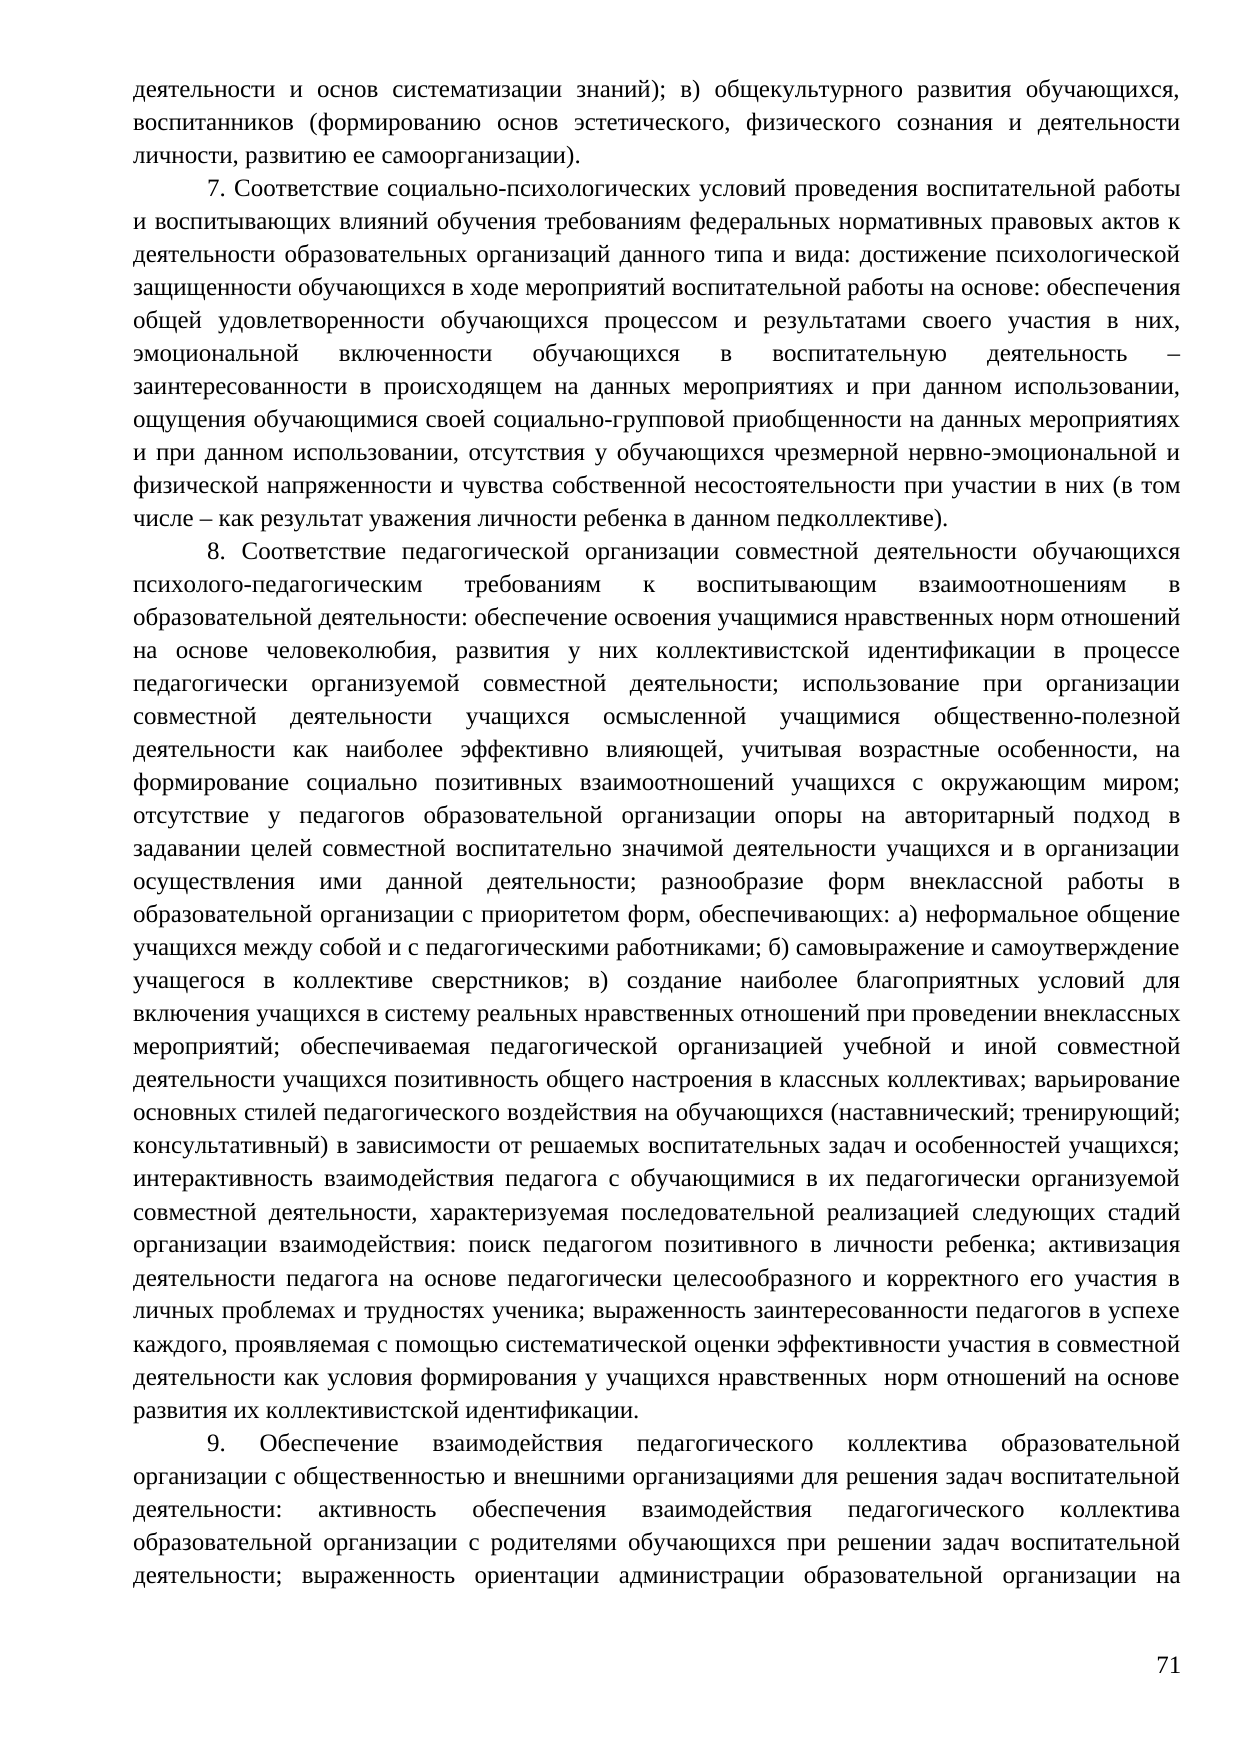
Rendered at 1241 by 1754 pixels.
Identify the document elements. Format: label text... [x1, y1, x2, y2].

text 8. Соответствие педагогической организации совместной деятельности обучающихся психолого-педагогическим требованиям к воспитывающим взаимоотношениям в образовательной деятельности: обеспечение освоения учащимися нравственных норм отношений на основе человеколюбия, развития у них коллективистской идентификации в процессе педагогически организуемой совместной деятельности; использование при организации совместной деятельности учащихся осмысленной учащимися общественно-полезной деятельности как наиболее эффективно влияющей, учитывая возрастные особенности, на формирование социально позитивных взаимоотношений учащихся с окружающим миром; отсутствие у педагогов образовательной организации опоры на авторитарный подход в задавании целей совместной воспитательно значимой деятельности учащихся и в организации осуществления ими данной деятельности; разнообразие форм внеклассной работы в образовательной организации с приоритетом форм, обеспечивающих: а) неформальное общение учащихся между собой и с педагогическими работниками; б) самовыражение и самоутверждение учащегося в коллективе сверстников; в) создание наиболее благоприятных условий для включения учащихся в систему реальных нравственных отношений при проведении внеклассных мероприятий; обеспечиваемая педагогической организацией учебной и иной совместной деятельности учащихся позитивность общего настроения в классных коллективах; варьирование основных стилей педагогического воздействия на обучающихся (наставнический; тренирующий; консультативный) в зависимости от решаемых воспитательных задач и особенностей учащихся; интерактивность взаимодействия педагога с обучающимися в их педагогически организуемой совместной деятельности, характеризуемая последовательной реализацией следующих стадий организации взаимодействия: поиск педагогом позитивного в личности ребенка; активизация деятельности педагога на основе педагогически целесообразного и корректного его участия в личных проблемах и трудностях ученика; выраженность заинтересованности педагогов в успехе каждого, проявляемая с помощью систематической оценки эффективности участия в совместной деятельности как условия формирования у учащихся нравственных норм отношений на основе развития их коллективистской идентификации. [133, 536, 1181, 1423]
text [133, 74, 1181, 169]
text 7. Соответствие социально-психологических условий проведения воспитательной работы и воспитывающих влияний обучения требованиям федеральных нормативных правовых актов к деятельности образовательных организаций данного типа и вида: достижение психологической защищенности обучающихся в ходе мероприятий воспитательной работы на основе: обеспечения общей удовлетворенности обучающихся процессом и результатами своего участия в них, эмоциональной включенности обучающихся в воспитательную деятельность – заинтересованности в происходящем на данных мероприятиях и при данном использовании, ощущения обучающимися своей социально-групповой приобщенности на данных мероприятиях и при данном использовании, отсутствия у обучающихся чрезмерной нервно-эмоциональной и физической напряженности и чувства собственной несостоятельности при участии в них (в том числе – как результат уважения личности ребенка в данном педколлективе). [133, 173, 1181, 532]
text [133, 1428, 1181, 1588]
